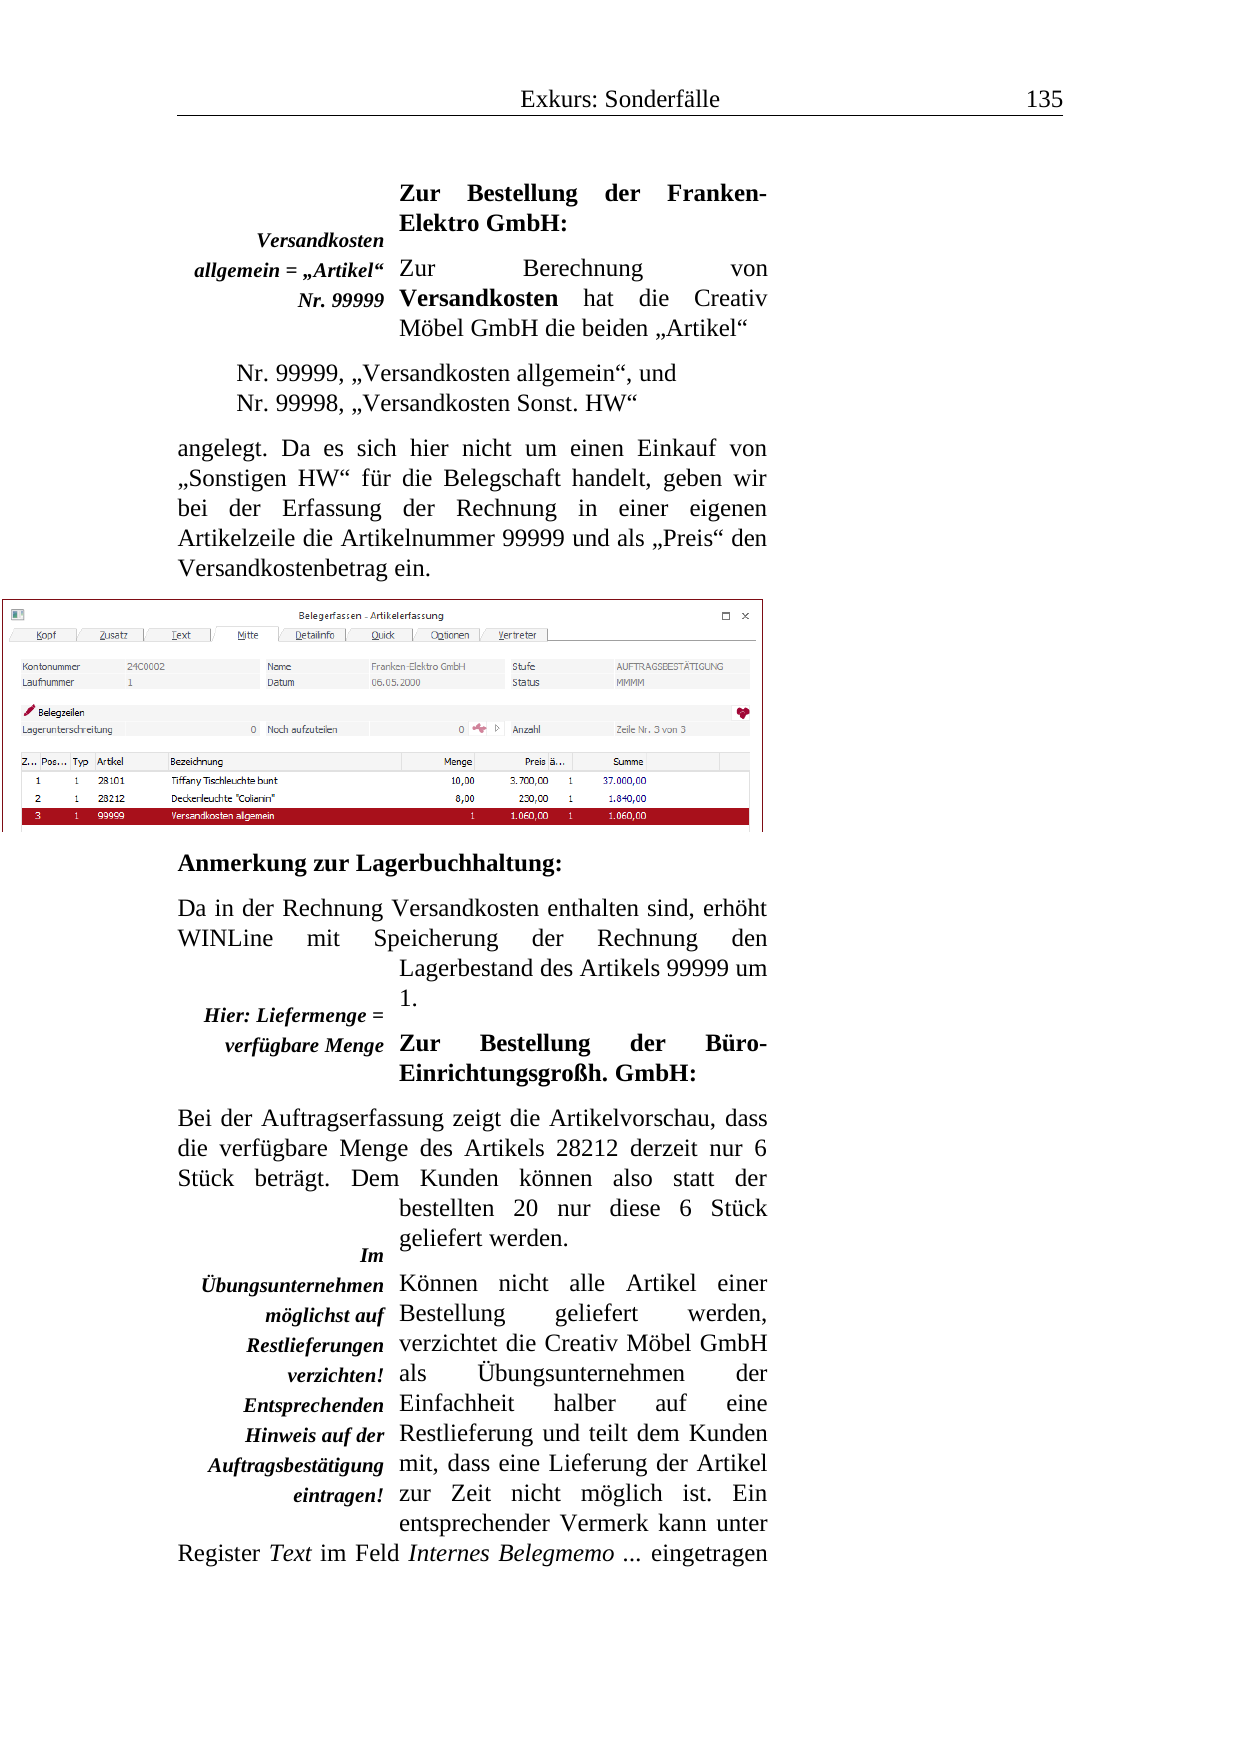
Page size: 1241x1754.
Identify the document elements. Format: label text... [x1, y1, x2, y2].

text Da in der Rechnung Versandkosten enthalten sind, erhöht WINLine mit Speicherung der Rechnung den Lagerbestand des Artikels 99999 um 1. [177, 892, 768, 1012]
text angelegt. Da es sich hier nicht um einen Einkauf von „Sonstigen HW“ für die Belegschaft handelt, geben wir bei der Erfassung der Rechnung in einer eigenen Artikelzeile die Artikelnummer 99999 und als „Preis“ den Versandkostenbetrag ein. [177, 432, 768, 582]
text Im Übungsunternehmen möglichst auf Restlieferungen verzichten! Entsprechenden Hinweis auf der Auftragsbestätigung eintragen! [177, 1237, 384, 1507]
text Versandkosten allgemein = „Artikel“ Nr. 99999 [177, 222, 384, 312]
list Zur Bestellung der Franken-Elektro GmbH: [177, 177, 768, 237]
text Nr. 99999, „Versandkosten allgemein“, und Nr. 99998, „Versandkosten Sonst. HW“ [236, 357, 768, 417]
text Zur Berechnung von Versandkosten hat die Creativ Möbel GmbH die beiden „Artikel“ [177, 252, 768, 342]
picture [0, 597, 765, 832]
text Zur Bestellung der Büro-Einrichtungsgroßh. GmbH: [384, 1027, 768, 1087]
text Bei der Auftragserfassung zeigt die Artikelvorschau, dass die verfügbare Menge des Artikels 28212 derzeit nur 6 Stück beträgt. Dem Kunden können also statt der bestellten 20 nur diese 6 Stück geliefert werden. [177, 1102, 768, 1252]
text Hier: Liefermenge = verfügbare Menge [177, 997, 384, 1087]
text Anmerkung zur Lagerbuchhaltung: [177, 847, 768, 877]
